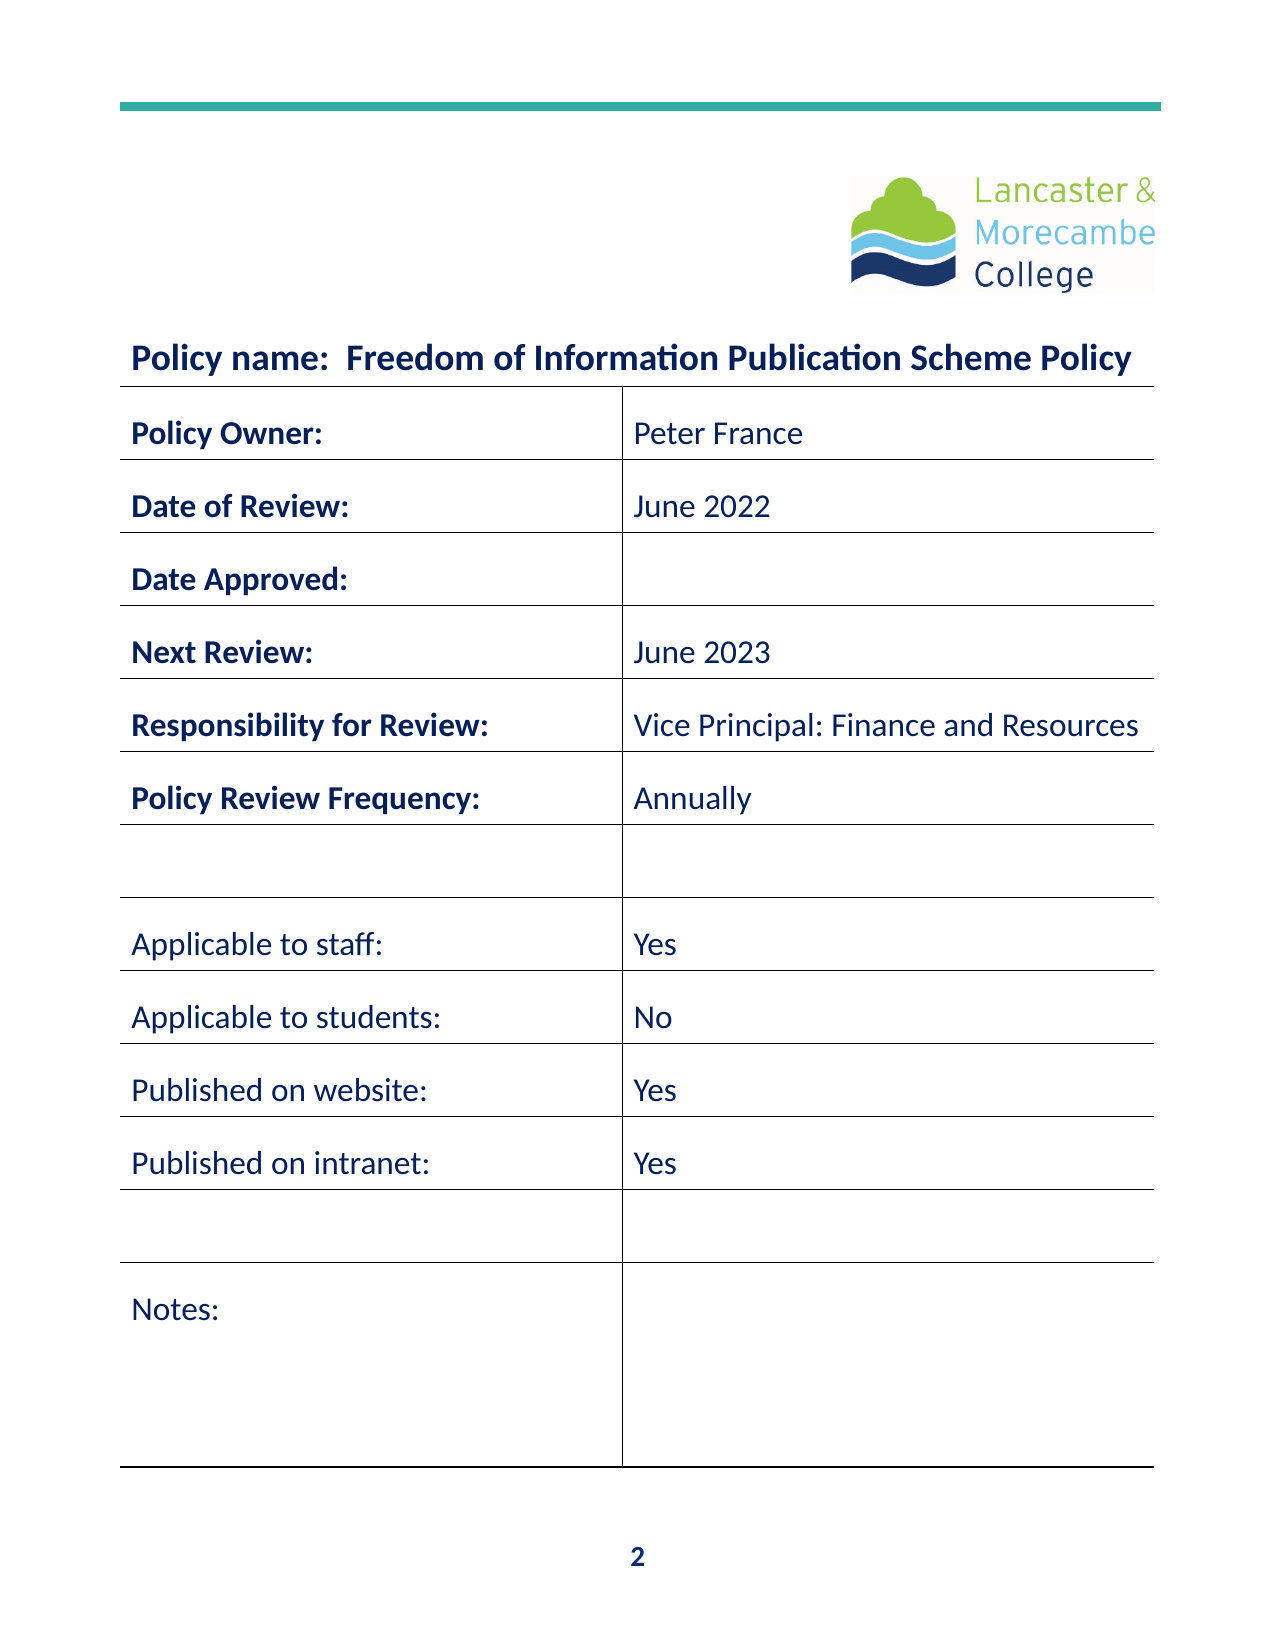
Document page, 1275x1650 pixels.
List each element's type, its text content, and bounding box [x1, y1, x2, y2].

table_cell Notes: [120, 1263, 622, 1466]
table_cell Responsibility for Review: [120, 679, 622, 751]
table_cell Applicable to students: [120, 971, 622, 1043]
table_header Policy name: Freedom of Information Publication Scheme Policy [120, 309, 1154, 386]
table_cell [120, 825, 622, 897]
table_cell No [623, 971, 1154, 1043]
table_cell [623, 533, 1154, 605]
table_cell [623, 1263, 1154, 1466]
table_cell Published on intranet: [120, 1117, 622, 1189]
table_cell Yes [623, 1044, 1154, 1116]
table_cell Yes [623, 898, 1154, 970]
table_cell June 2023 [623, 606, 1154, 678]
table_cell Peter France [623, 387, 1154, 459]
table_cell Policy Owner: [120, 387, 622, 459]
table_cell [623, 825, 1154, 897]
table_cell Yes [623, 1117, 1154, 1189]
picture [851, 176, 1155, 293]
table_cell Date Approved: [120, 533, 622, 605]
table_cell Policy Review Frequency: [120, 752, 622, 824]
table_cell Published on website: [120, 1044, 622, 1116]
table_cell [120, 1190, 622, 1262]
table_cell June 2022 [623, 460, 1154, 532]
table_cell Date of Review: [120, 460, 622, 532]
table_cell Vice Principal: Finance and Resources [623, 679, 1154, 751]
table_cell [623, 1190, 1154, 1262]
table_cell Applicable to staff: [120, 898, 622, 970]
table_cell Next Review: [120, 606, 622, 678]
table_cell Annually [623, 752, 1154, 824]
